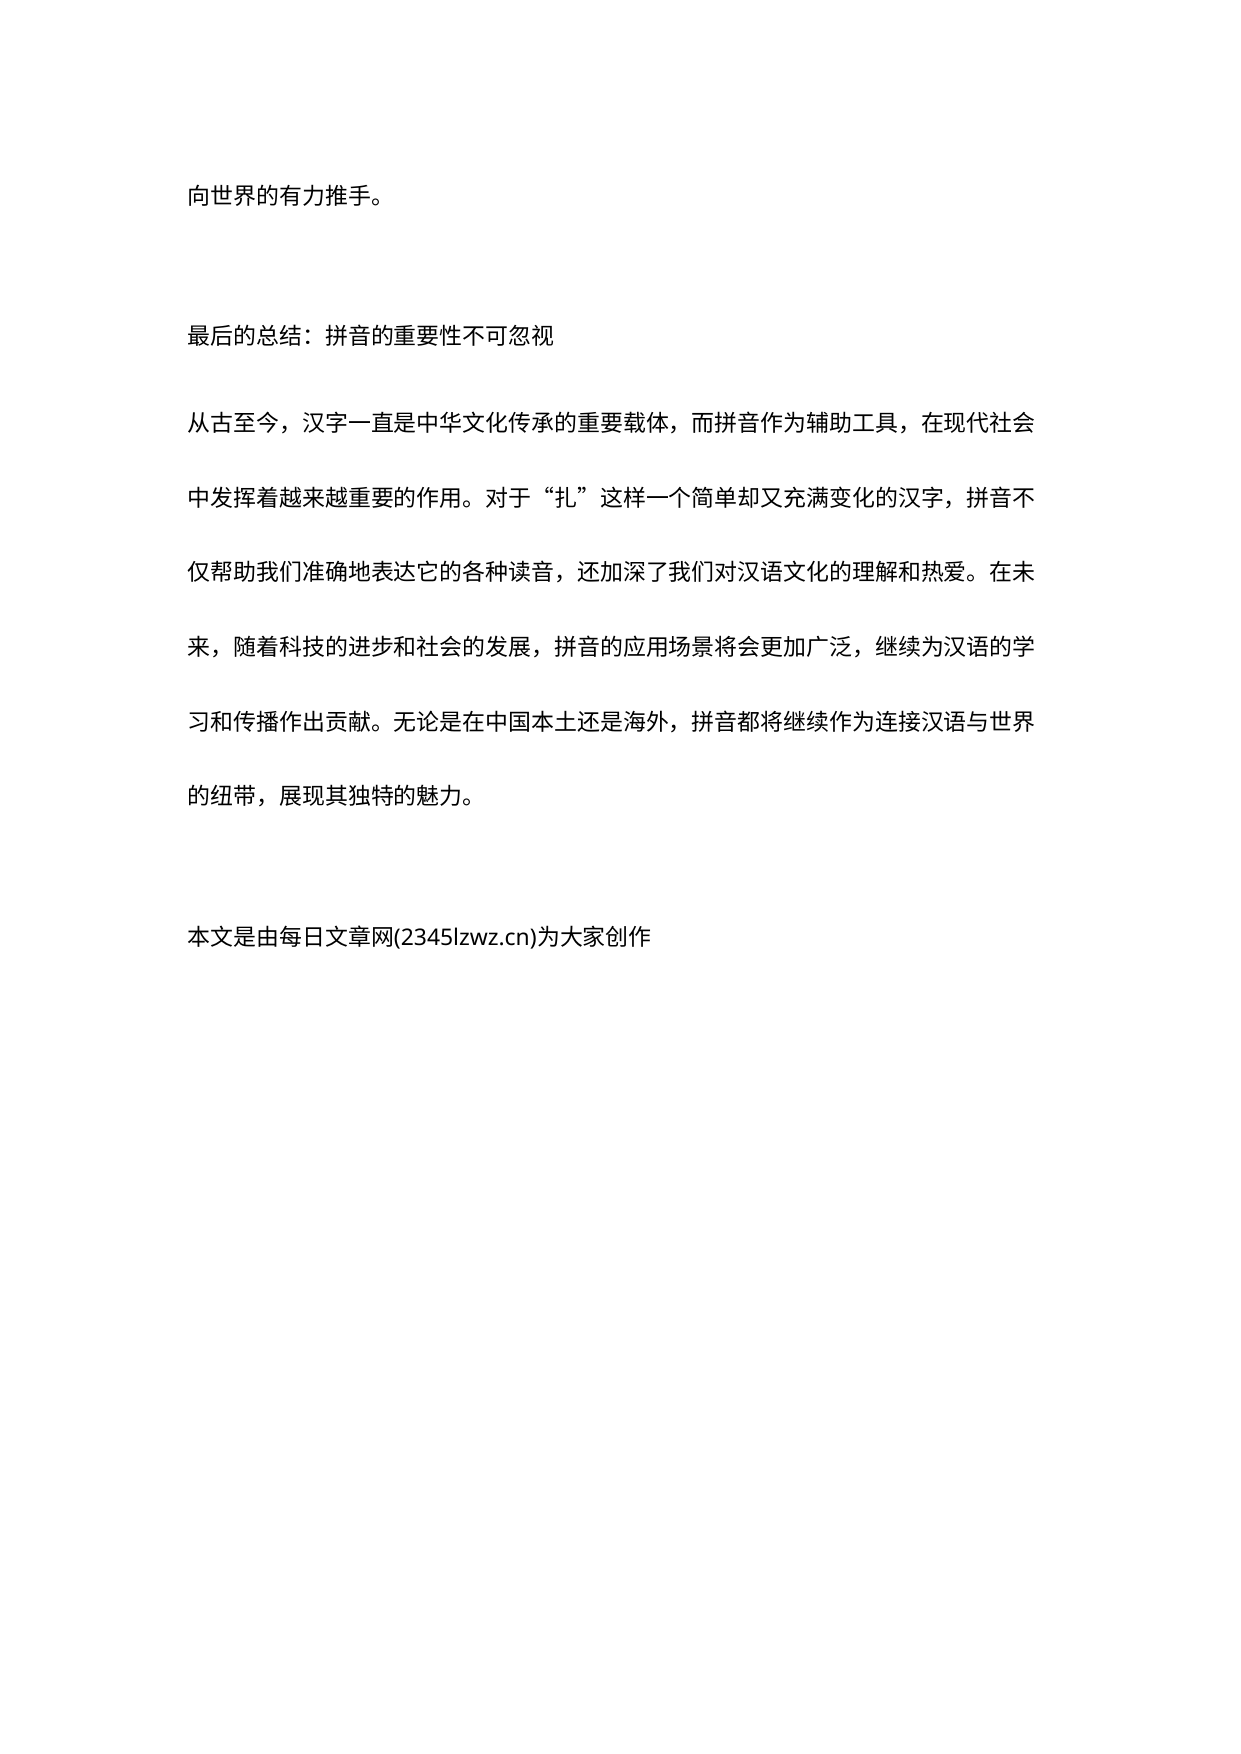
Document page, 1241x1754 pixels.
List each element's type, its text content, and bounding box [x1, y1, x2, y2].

text 最后的总结：拼音的重要性不可忽视 [187, 302, 1053, 367]
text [187, 162, 1053, 227]
text 从古至今，汉字一直是中华文化传承的重要载体，而拼音作为辅助工具，在现代社会中发挥着越来越重要的作用。对于“扎”这样一个简单却又充满变化的汉字，拼音不仅帮助我们准确地表达它的各种读音，还加深了我们对汉语文化的理解和热爱。在未来，随着科技的进步和社会的发展，拼音的应用场景将会更加广泛，继续为汉语的学习和传播作出贡献。无论是在中国本土还是海外，拼音都将继续作为连接汉语与世界的纽带，展现其独特的魅力。 [187, 389, 1053, 827]
text 本文是由每日文章网(2345lzwz.cn)为大家创作 [187, 903, 1053, 968]
